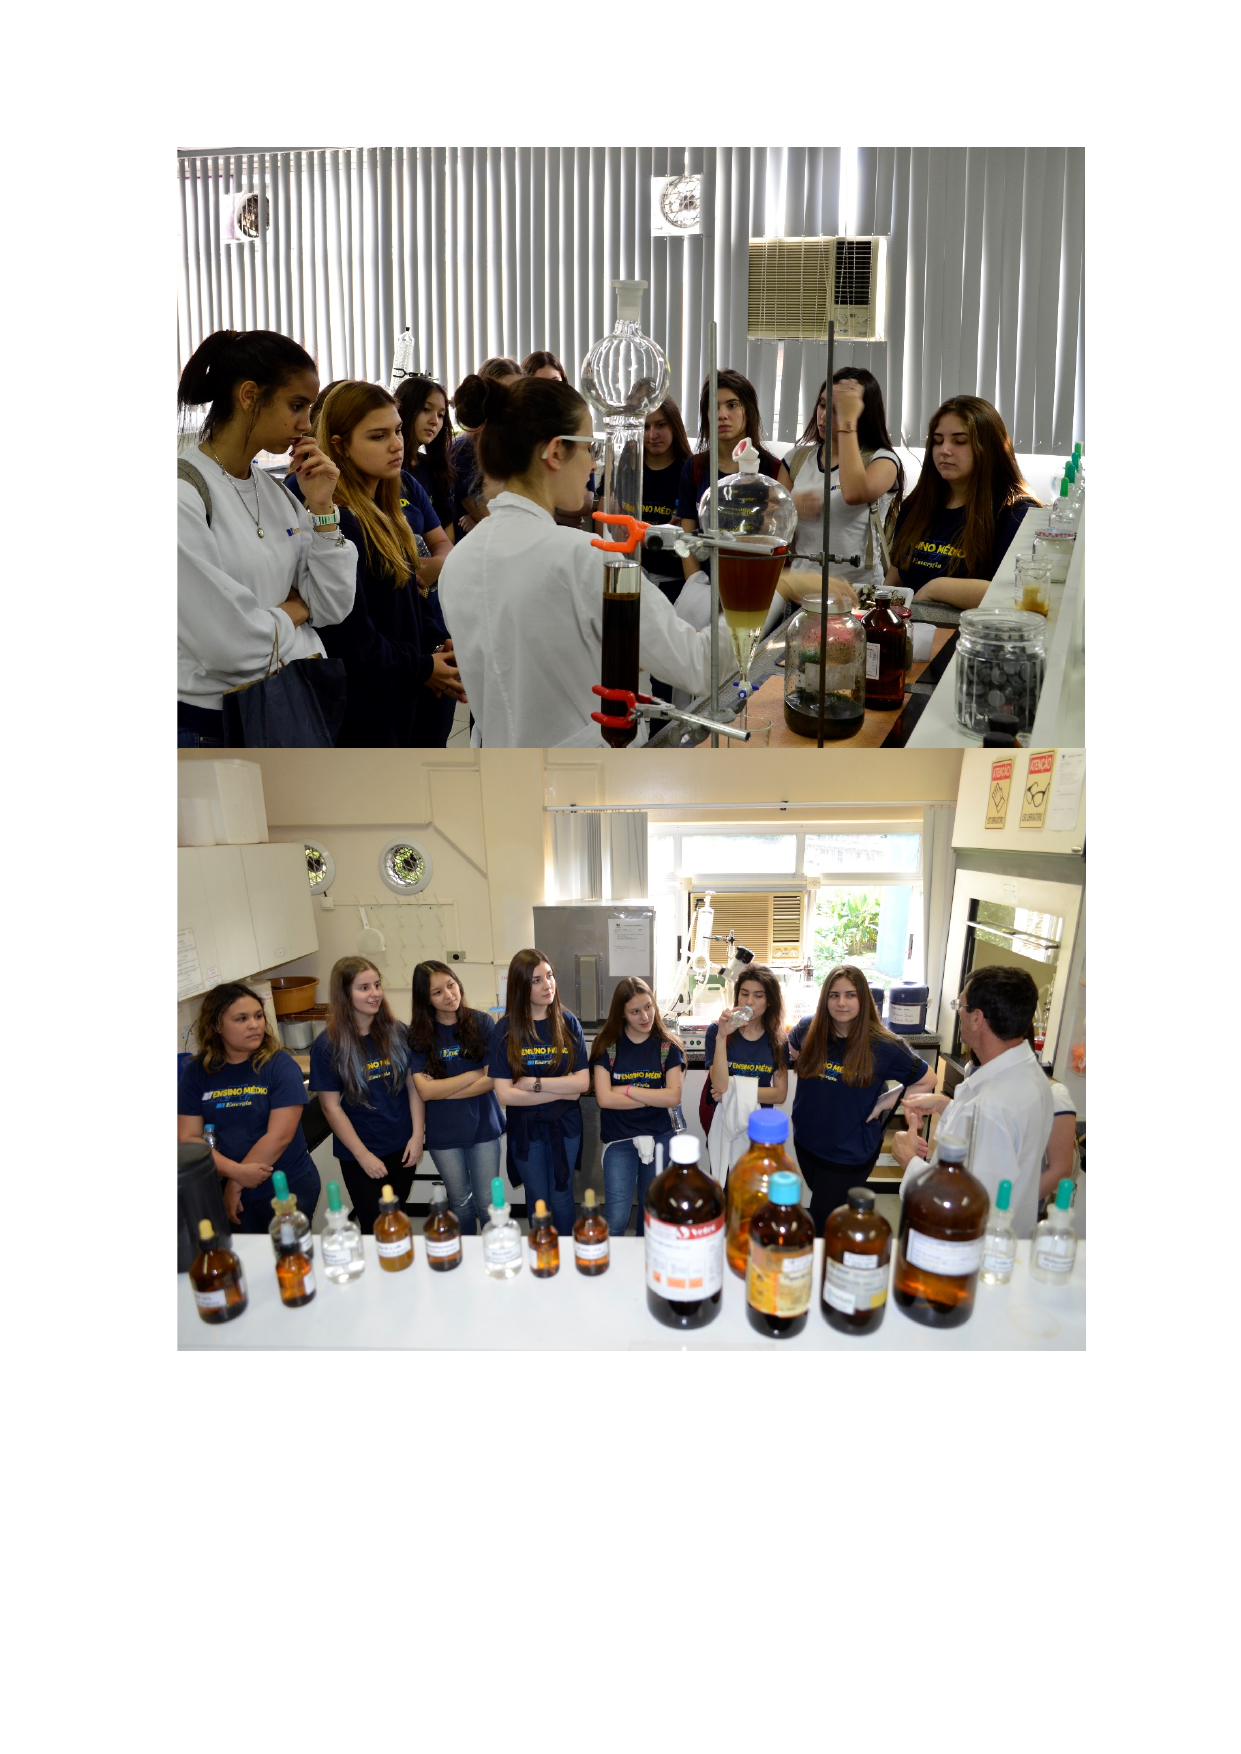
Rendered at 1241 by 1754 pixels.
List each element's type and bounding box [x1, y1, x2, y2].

picture [177, 147, 1086, 1351]
